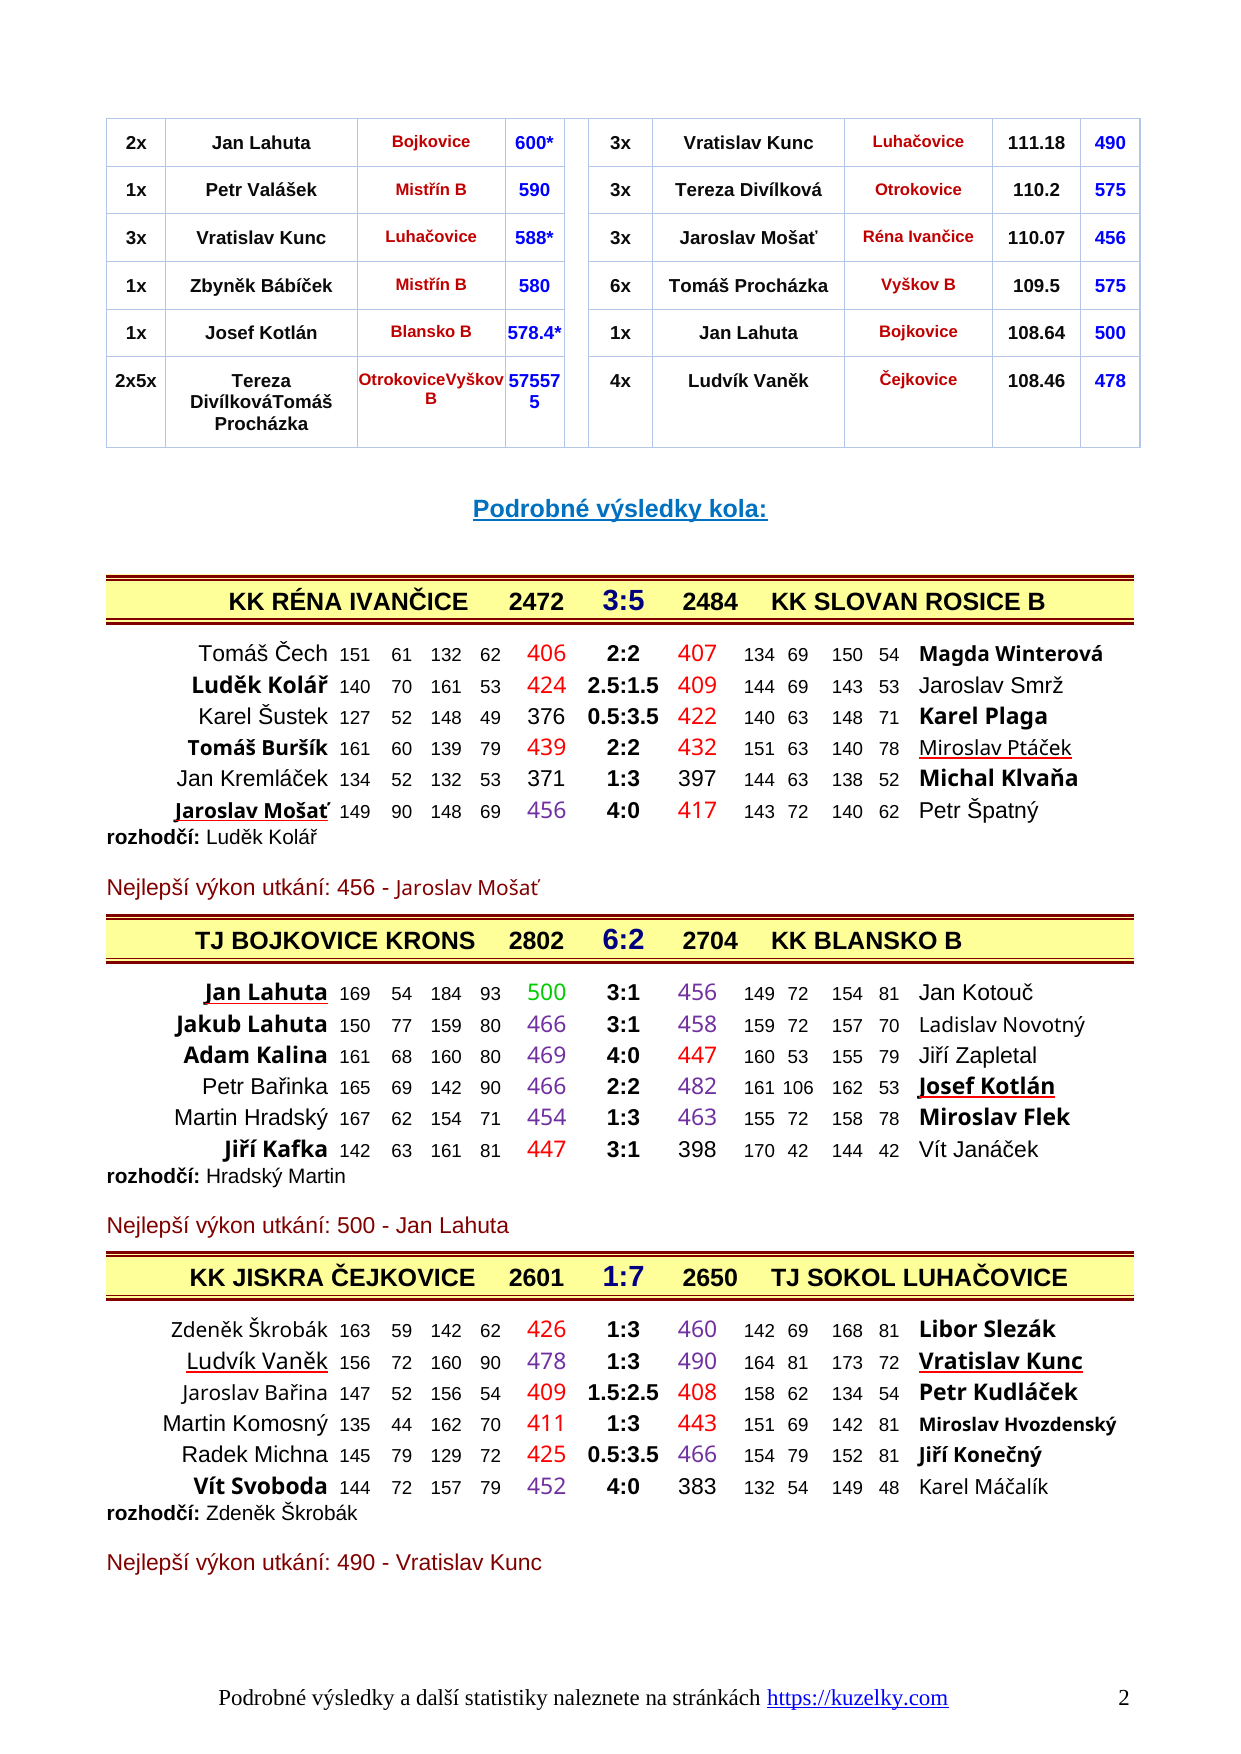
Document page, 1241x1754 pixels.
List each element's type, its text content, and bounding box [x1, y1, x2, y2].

text Martin Komosný 135 44 162 70 411 1:3 443 151 69 142 81 Miroslav Hvozdenský [106, 1407, 1134, 1438]
text KK Jiskra Čejkovice 2601 1:7 2650 TJ Sokol Luhačovice [106, 1257, 1134, 1295]
text Jaroslav Bařina 147 52 156 54 409 1.5:2.5 408 158 62 134 54 Petr Kudláček [106, 1376, 1134, 1407]
table_cell 108.46 [993, 357, 1080, 447]
table_cell 600* [506, 119, 564, 166]
table_cell Vratislav Kunc [653, 119, 844, 166]
table_cell 500 [1081, 310, 1139, 356]
text Jan Kremláček 134 52 132 53 371 1:3 397 144 63 138 52 Michal Klvaňa [106, 762, 1134, 793]
table_cell 588* [506, 214, 564, 261]
table_cell Otrokovice [358, 357, 505, 447]
text Tomáš Čech 151 61 132 62 406 2:2 407 134 69 150 54 Magda Winterová [106, 637, 1134, 668]
text TJ Bojkovice Krons 2802 6:2 2704 KK Blansko B [106, 920, 1134, 958]
text Martin Hradský 167 62 154 71 454 1:3 463 155 72 158 78 Miroslav Flek [106, 1101, 1134, 1133]
table_cell 3x [589, 167, 652, 213]
table_cell 3x [589, 119, 652, 166]
table_cell Mistřín B [358, 167, 505, 213]
text Karel Šustek 127 52 148 49 376 0.5:3.5 422 140 63 148 71 Karel Plaga [106, 700, 1134, 731]
table_cell 6x [589, 262, 652, 308]
table_cell Ludvík Vaněk [653, 357, 844, 447]
table_cell 1x [107, 262, 165, 308]
text Jan Lahuta 169 54 184 93 500 3:1 456 149 72 154 81 Jan Kotouč [106, 976, 1134, 1008]
table_cell 578.4* [506, 310, 564, 356]
table_cell 111.18 [993, 119, 1080, 166]
table_cell 575 [1081, 167, 1139, 213]
table_cell 490 [1081, 119, 1139, 166]
text Luděk Kolář 140 70 161 53 424 2.5:1.5 409 144 69 143 53 Jaroslav Smrž [106, 668, 1134, 700]
table_cell 2x [107, 357, 165, 447]
table_cell 109.5 [993, 262, 1080, 308]
table_cell 1x [107, 167, 165, 213]
table_cell Tereza Divílková [166, 357, 357, 447]
text Zdeněk Škrobák 163 59 142 62 426 1:3 460 142 69 168 81 Libor Slezák [106, 1313, 1134, 1344]
table_cell Bojkovice [358, 119, 505, 166]
table_cell Josef Kotlán [166, 310, 357, 356]
table_cell Jaroslav Mošať [653, 214, 844, 261]
table_cell 456 [1081, 214, 1139, 261]
text Jiří Kafka 142 63 161 81 447 3:1 398 170 42 144 42 Vít Janáček [106, 1133, 1134, 1164]
text Radek Michna 145 79 129 72 425 0.5:3.5 466 154 79 152 81 Jiří Konečný [106, 1438, 1134, 1469]
table_cell Luhačovice [845, 119, 992, 166]
table_cell Luhačovice [358, 214, 505, 261]
text Ludvík Vaněk 156 72 160 90 478 1:3 490 164 81 173 72 Vratislav Kunc [106, 1344, 1134, 1376]
table_cell Jan Lahuta [653, 310, 844, 356]
table_cell Mistřín B [358, 262, 505, 308]
table_cell 3x [107, 214, 165, 261]
table_cell Réna Ivančice [845, 214, 992, 261]
table_cell Petr Valášek [166, 167, 357, 213]
table_cell Bojkovice [845, 310, 992, 356]
table_cell 575 [1081, 262, 1139, 308]
table_cell Zbyněk Bábíček [166, 262, 357, 308]
table_cell Tomáš Procházka [653, 262, 844, 308]
table_cell 3x [589, 214, 652, 261]
text rozhodčí: Hradský Martin [106, 1164, 1134, 1188]
table_cell Blansko B [358, 310, 505, 356]
text Jaroslav Mošať 149 90 148 69 456 4:0 417 143 72 140 62 Petr Špatný [106, 793, 1134, 825]
text rozhodčí: Luděk Kolář [106, 825, 1134, 849]
table_cell 2x [107, 119, 165, 166]
table_cell Čejkovice [845, 357, 992, 447]
text KK Réna Ivančice 2472 3:5 2484 KK Slovan Rosice B [106, 581, 1134, 618]
text Vít Svoboda 144 72 157 79 452 4:0 383 132 54 149 48 Karel Máčalík [106, 1469, 1134, 1501]
table_cell 580 [506, 262, 564, 308]
table_cell 110.07 [993, 214, 1080, 261]
text Jakub Lahuta 150 77 159 80 466 3:1 458 159 72 157 70 Ladislav Novotný [106, 1008, 1134, 1039]
text Nejlepší výkon utkání: 500 - Jan Lahuta [106, 1212, 1134, 1238]
text rozhodčí: Zdeněk Škrobák [106, 1501, 1134, 1525]
table_cell Vratislav Kunc [166, 214, 357, 261]
table_cell 1x [589, 310, 652, 356]
table_cell Otrokovice [845, 167, 992, 213]
table_cell Jan Lahuta [166, 119, 357, 166]
table_cell 478 [1081, 357, 1139, 447]
table_cell 110.2 [993, 167, 1080, 213]
text Nejlepší výkon utkání: 456 - Jaroslav Mošať [106, 873, 1134, 901]
text Podrobné výsledky kola: [94, 494, 1145, 523]
table_cell 590 [506, 167, 564, 213]
table_cell 108.64 [993, 310, 1080, 356]
text Nejlepší výkon utkání: 490 - Vratislav Kunc [106, 1549, 1134, 1575]
table_cell 4x [589, 357, 652, 447]
text Tomáš Buršík 161 60 139 79 439 2:2 432 151 63 140 78 Miroslav Ptáček [106, 731, 1134, 762]
table_cell Tereza Divílková [653, 167, 844, 213]
table_cell Vyškov B [845, 262, 992, 308]
table_cell 1x [107, 310, 165, 356]
text Petr Bařinka 165 69 142 90 466 2:2 482 161 106 162 53 Josef Kotlán [106, 1070, 1134, 1101]
text Adam Kalina 161 68 160 80 469 4:0 447 160 53 155 79 Jiří Zapletal [106, 1039, 1134, 1070]
table_cell 575 [506, 357, 564, 447]
